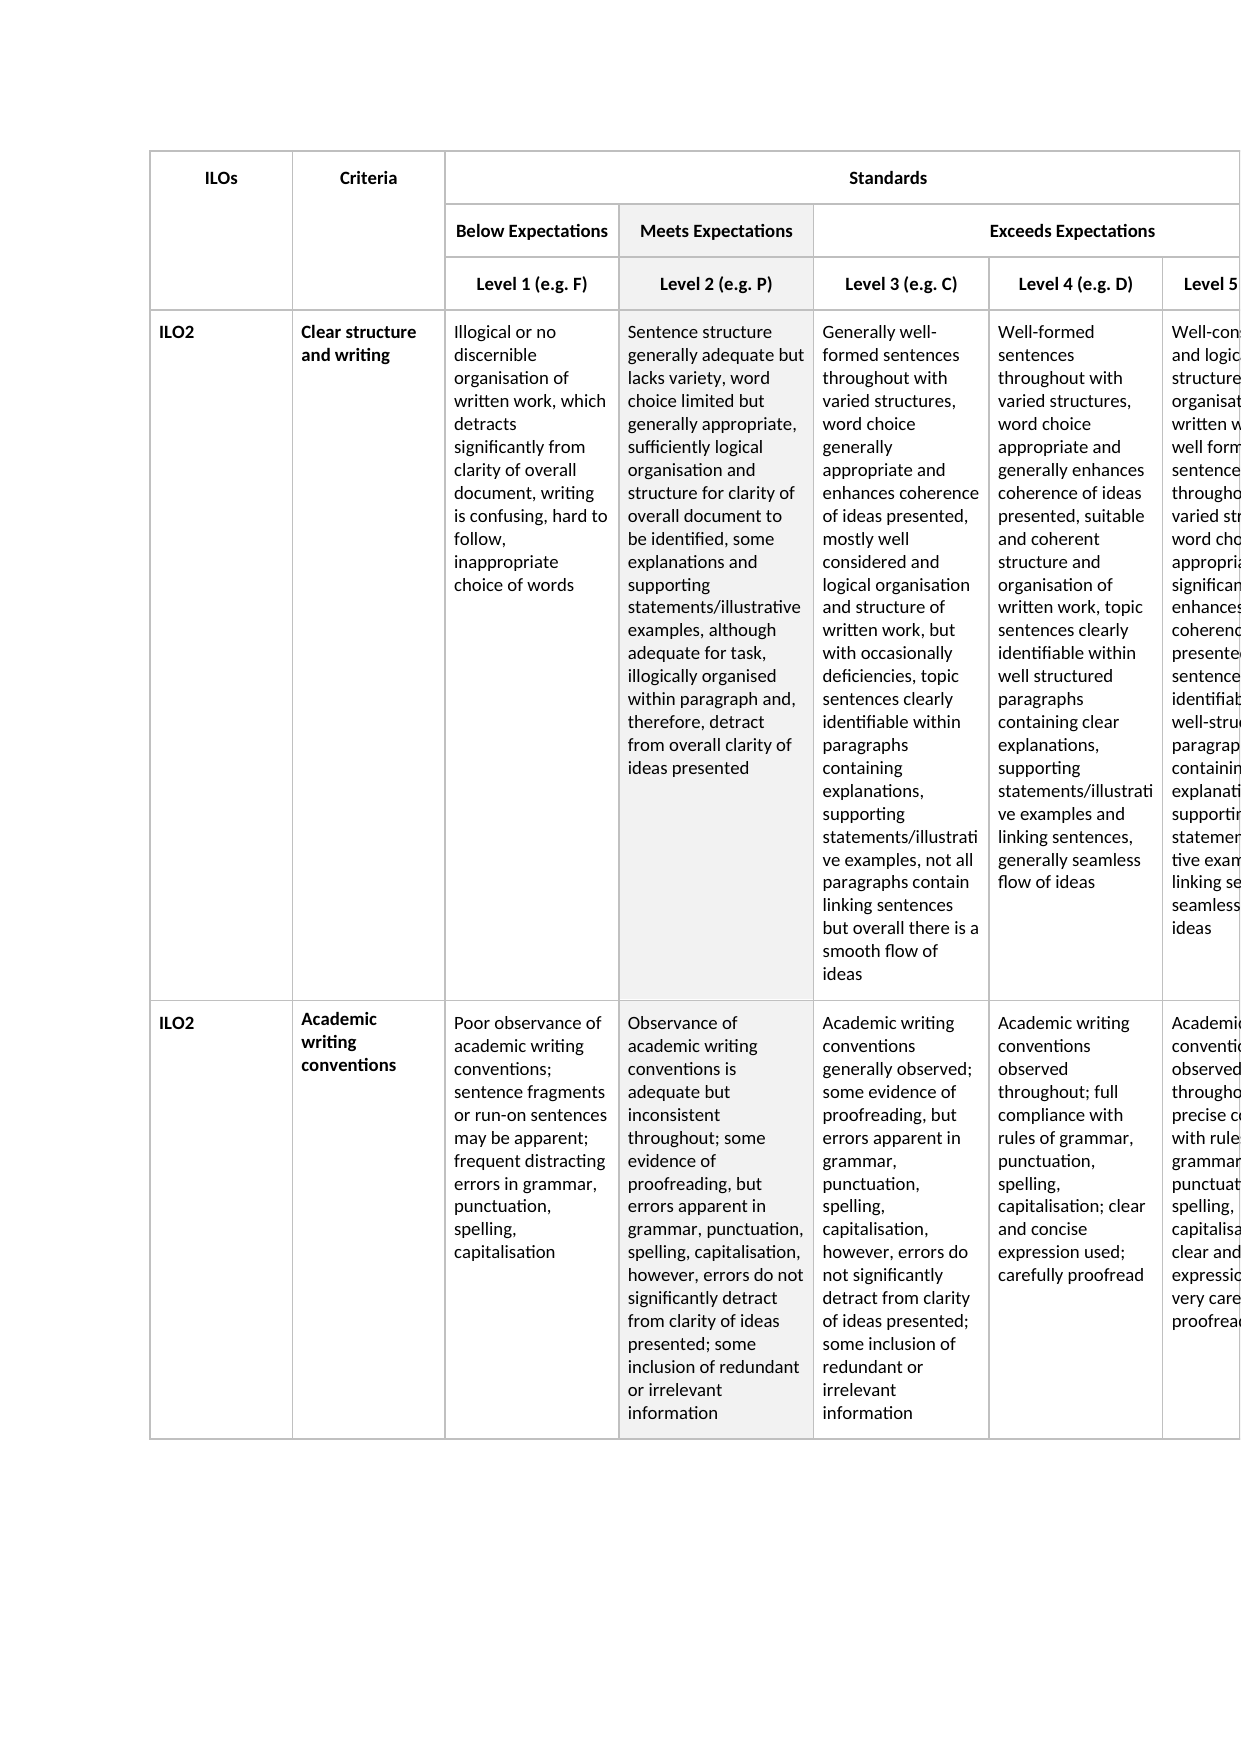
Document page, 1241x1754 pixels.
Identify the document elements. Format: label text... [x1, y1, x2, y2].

table_header ILOs [151, 152, 292, 309]
table_cell Illogical or no discernible organisation of written work, which detracts significantly from clarity of overall document, writing is confusing, hard to follow, inappropriate choice of words [446, 311, 618, 999]
table_cell Level 3 (e.g. C) [814, 258, 988, 309]
table_cell ILO2 [151, 311, 292, 999]
table_cell Well-formed sentences throughout with varied structures, word choice appropriate and generally enhances coherence of ideas presented, suitable and coherent structure and organisation of written work, topic sentences clearly identifiable within well structured paragraphs containing clear explanations, supporting statements/illustrative examples and linking sentences, generally seamless flow of ideas [990, 311, 1162, 999]
table_cell Level 1 (e.g. F) [446, 258, 618, 309]
table_cell Poor observance of academic writing conventions; sentence fragments or run-on sentences may be apparent; frequent distracting errors in grammar, punctuation, spelling, capitalisation [446, 1001, 618, 1438]
table_cell Meets Expectations [620, 205, 813, 256]
table_cell Academic writing conventions generally observed; some evidence of proofreading, but errors apparent in grammar, punctuation, spelling, capitalisation, however, errors do not significantly detract from clarity of ideas presented; some inclusion of redundant or irrelevant information [814, 1001, 988, 1438]
table_cell ILO2 [151, 1001, 292, 1438]
table_header Criteria [293, 152, 444, 309]
table_cell Below Expectations [446, 205, 618, 256]
table_cell Observance of academic writing conventions is adequate but inconsistent throughout; some evidence of proofreading, but errors apparent in grammar, punctuation, spelling, capitalisation, however, errors do not significantly detract from clarity of ideas presented; some inclusion of redundant or irrelevant information [620, 1001, 813, 1438]
table_cell Academic writing conventions [293, 1001, 444, 1438]
table_cell Academic writing conventions observed throughout; precise compliance with rules of grammar, punctuation, spelling, capitalisation; very clear and concise expression used; very carefully proofread [1163, 1001, 1239, 1438]
table_cell Level 4 (e.g. D) [990, 258, 1162, 309]
table_cell Clear structure and writing [293, 311, 444, 999]
table_cell Exceeds Expectations [814, 205, 1239, 256]
table_cell Level 2 (e.g. P) [620, 258, 813, 309]
table_cell Generally well-formed sentences throughout with varied structures, word choice generally appropriate and enhances coherence of ideas presented, mostly well considered and logical organisation and structure of written work, but with occasionally deficiencies, topic sentences clearly identifiable within paragraphs containing explanations, supporting statements/illustrative examples, not all paragraphs contain linking sentences but overall there is a smooth flow of ideas [814, 311, 988, 999]
table_cell Academic writing conventions observed throughout; full compliance with rules of grammar, punctuation, spelling, capitalisation; clear and concise expression used; carefully proofread [990, 1001, 1162, 1438]
table_cell Well-considered and logical structure and organisation of written work, very well formed sentences throughout with varied structures, word choice is appropriate and significantly enhances coherence of ideas presented, topic sentences clearly identifiable within well-structured paragraphs containing clear explanations, supporting statements/illustrative examples and linking sentences, seamless flow of ideas [1163, 311, 1239, 999]
table_cell Sentence structure generally adequate but lacks variety, word choice limited but generally appropriate, sufficiently logical organisation and structure for clarity of overall document to be identified, some explanations and supporting statements/illustrative examples, although adequate for task, illogically organised within paragraph and, therefore, detract from overall clarity of ideas presented [620, 311, 813, 999]
table_cell Level 5 (e.g. HD) [1163, 258, 1239, 309]
table_header Standards [446, 152, 1239, 203]
